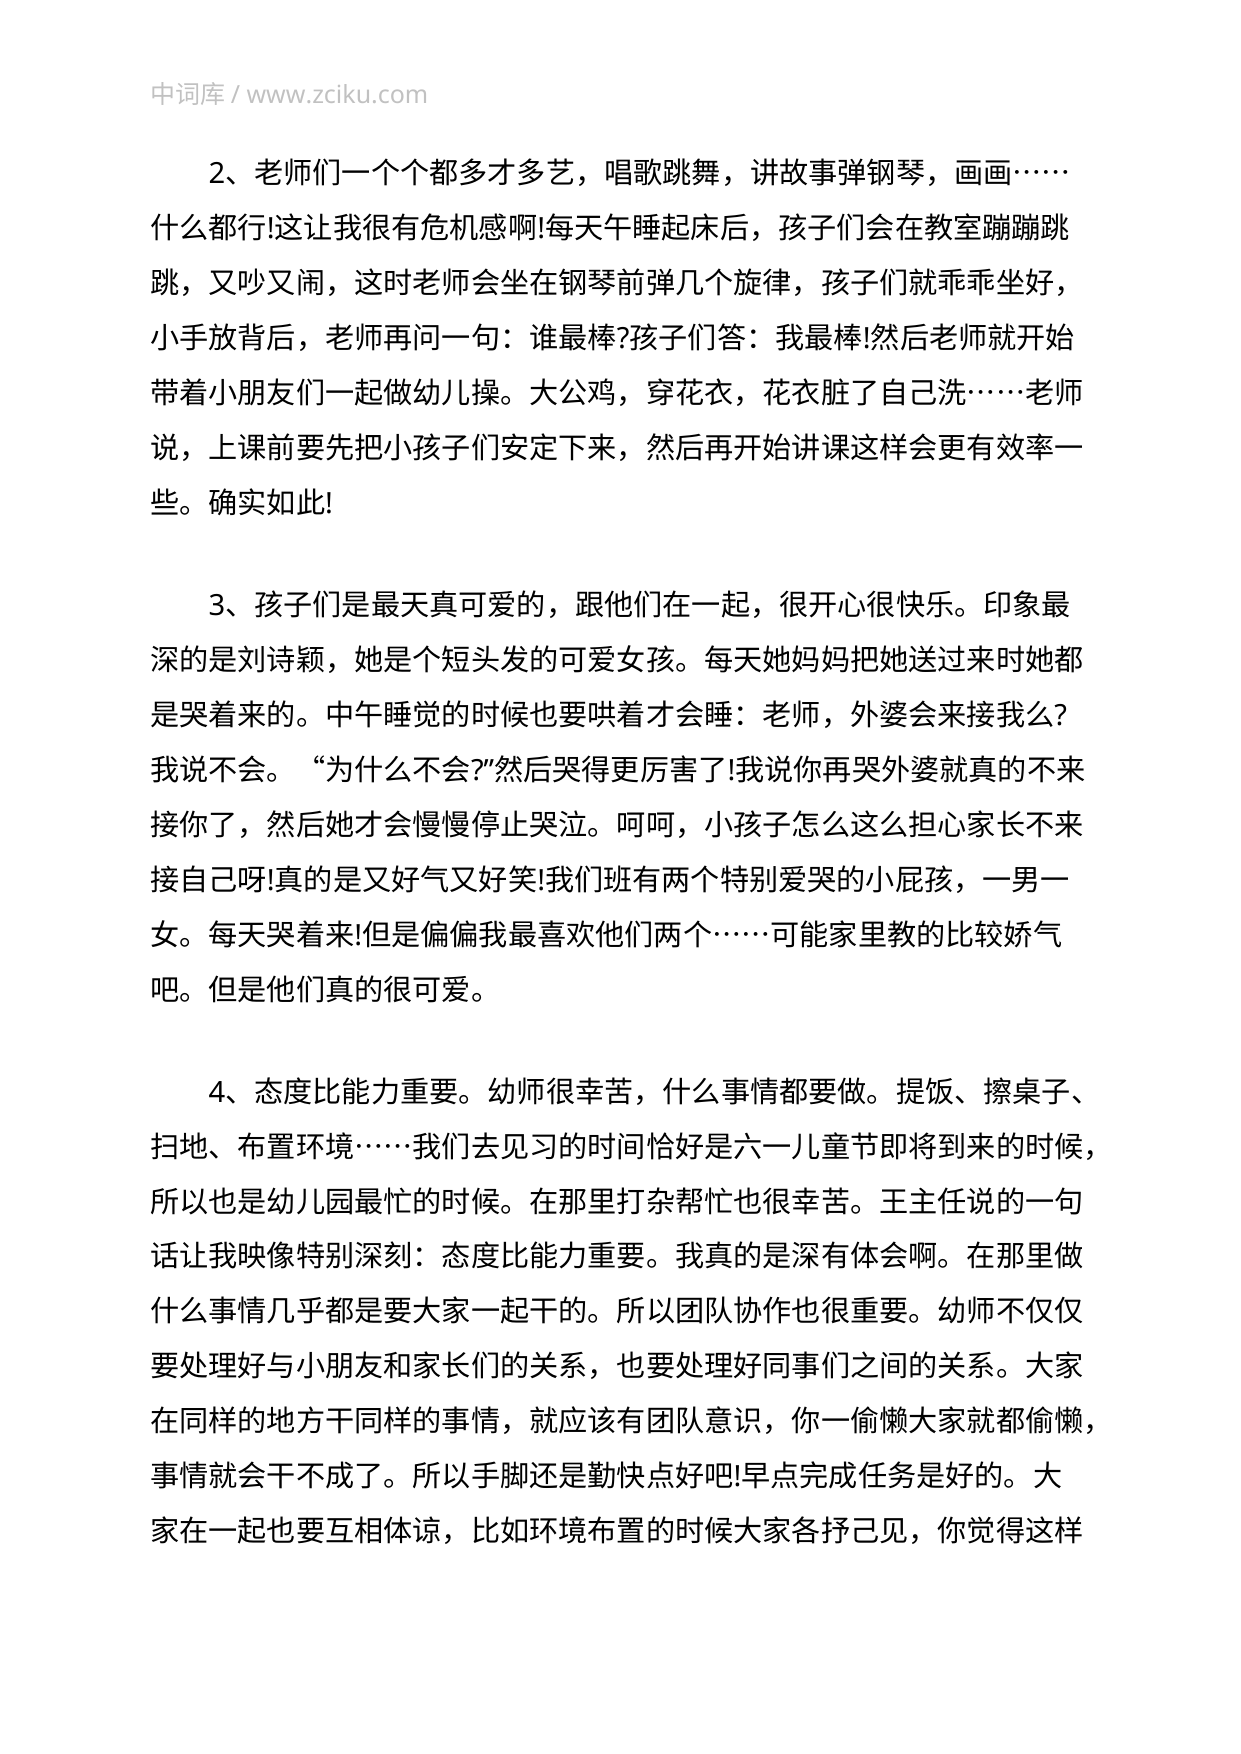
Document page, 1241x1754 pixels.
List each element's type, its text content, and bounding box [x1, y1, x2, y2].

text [150, 1068, 1090, 1550]
text 3、孩子们是最天真可爱的，跟他们在一起，很开心很快乐。印象最深的是刘诗颖，她是个短头发的可爱女孩。每天她妈妈把她送过来时她都是哭着来的。中午睡觉的时候也要哄着才会睡：老师，外婆会来接我么?我说不会。“为什么不会?”然后哭得更厉害了!我说你再哭外婆就真的不来接你了，然后她才会慢慢停止哭泣。呵呵，小孩子怎么这么担心家长不来接自己呀!真的是又好气又好笑!我们班有两个特别爱哭的小屁孩，一男一女。每天哭着来!但是偏偏我最喜欢他们两个……可能家里教的比较娇气吧。但是他们真的很可爱。 [150, 582, 1090, 1009]
text 2、老师们一个个都多才多艺，唱歌跳舞，讲故事弹钢琴，画画……什么都行!这让我很有危机感啊!每天午睡起床后，孩子们会在教室蹦蹦跳跳，又吵又闹，这时老师会坐在钢琴前弹几个旋律，孩子们就乖乖坐好，小手放背后，老师再问一句：谁最棒?孩子们答：我最棒!然后老师就开始带着小朋友们一起做幼儿操。大公鸡，穿花衣，花衣脏了自己洗……老师说，上课前要先把小孩子们安定下来，然后再开始讲课这样会更有效率一些。确实如此! [150, 150, 1090, 522]
